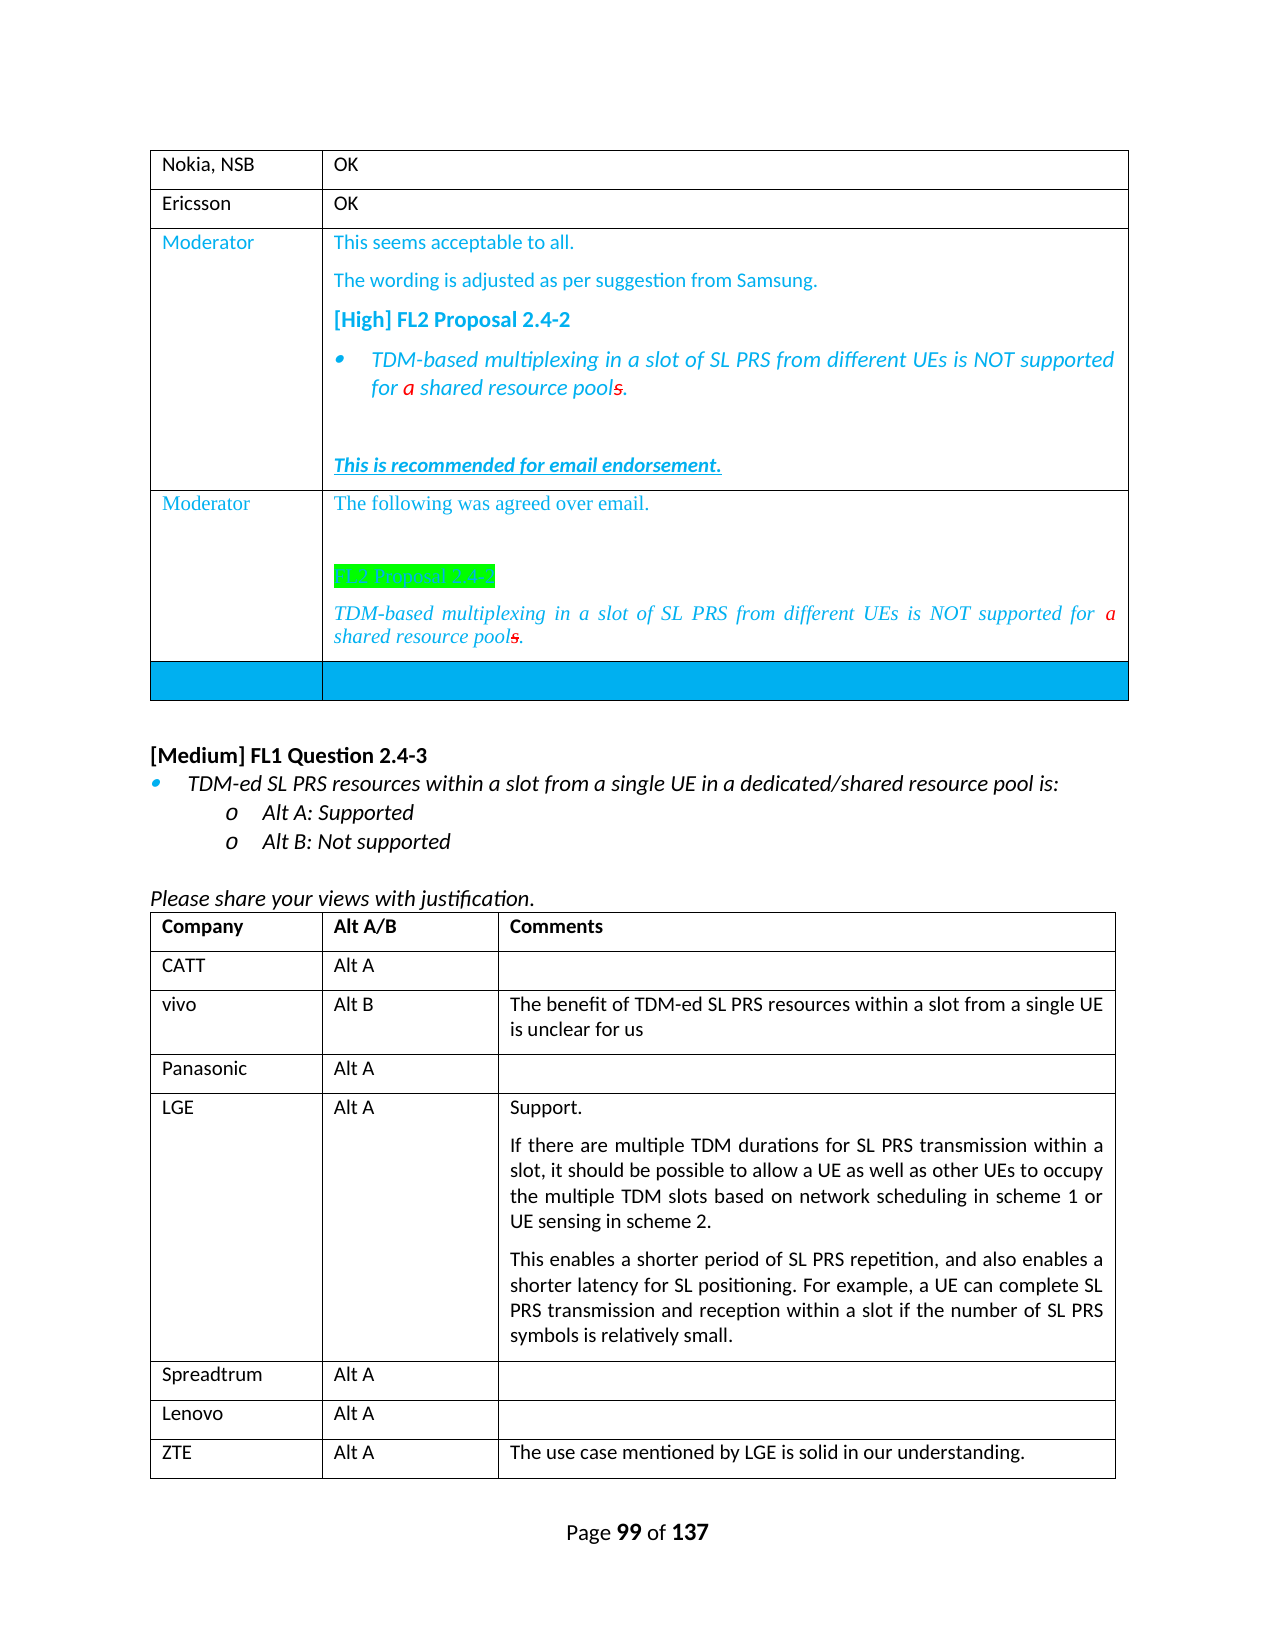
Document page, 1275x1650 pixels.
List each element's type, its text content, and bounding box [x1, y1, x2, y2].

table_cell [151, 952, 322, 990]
text Please share your views with justification. [150, 884, 1125, 912]
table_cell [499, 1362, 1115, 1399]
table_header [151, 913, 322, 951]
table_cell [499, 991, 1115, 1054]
subtitle [Medium] FL1 Question 2.4-3 [150, 742, 1125, 769]
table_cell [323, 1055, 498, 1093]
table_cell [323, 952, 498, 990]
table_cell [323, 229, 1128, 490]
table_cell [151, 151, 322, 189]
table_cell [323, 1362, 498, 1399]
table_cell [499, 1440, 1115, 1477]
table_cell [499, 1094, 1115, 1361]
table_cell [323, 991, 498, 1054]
list Alt A: Supported [225, 798, 1125, 827]
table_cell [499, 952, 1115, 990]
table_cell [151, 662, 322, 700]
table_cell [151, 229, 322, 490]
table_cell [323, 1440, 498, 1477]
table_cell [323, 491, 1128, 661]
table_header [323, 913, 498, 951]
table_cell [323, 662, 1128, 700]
list Alt B: Not supported [225, 827, 1125, 856]
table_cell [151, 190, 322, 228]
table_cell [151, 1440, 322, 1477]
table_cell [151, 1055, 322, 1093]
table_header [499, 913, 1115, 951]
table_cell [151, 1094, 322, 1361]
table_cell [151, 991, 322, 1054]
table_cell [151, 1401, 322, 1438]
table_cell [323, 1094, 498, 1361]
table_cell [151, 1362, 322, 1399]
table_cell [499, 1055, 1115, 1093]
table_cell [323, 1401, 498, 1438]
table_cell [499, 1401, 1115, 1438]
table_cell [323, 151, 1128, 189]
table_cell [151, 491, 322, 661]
list TDM-ed SL PRS resources within a slot from a single UE in a dedicated/shared resource pool is: [150, 769, 1125, 798]
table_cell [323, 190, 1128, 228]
